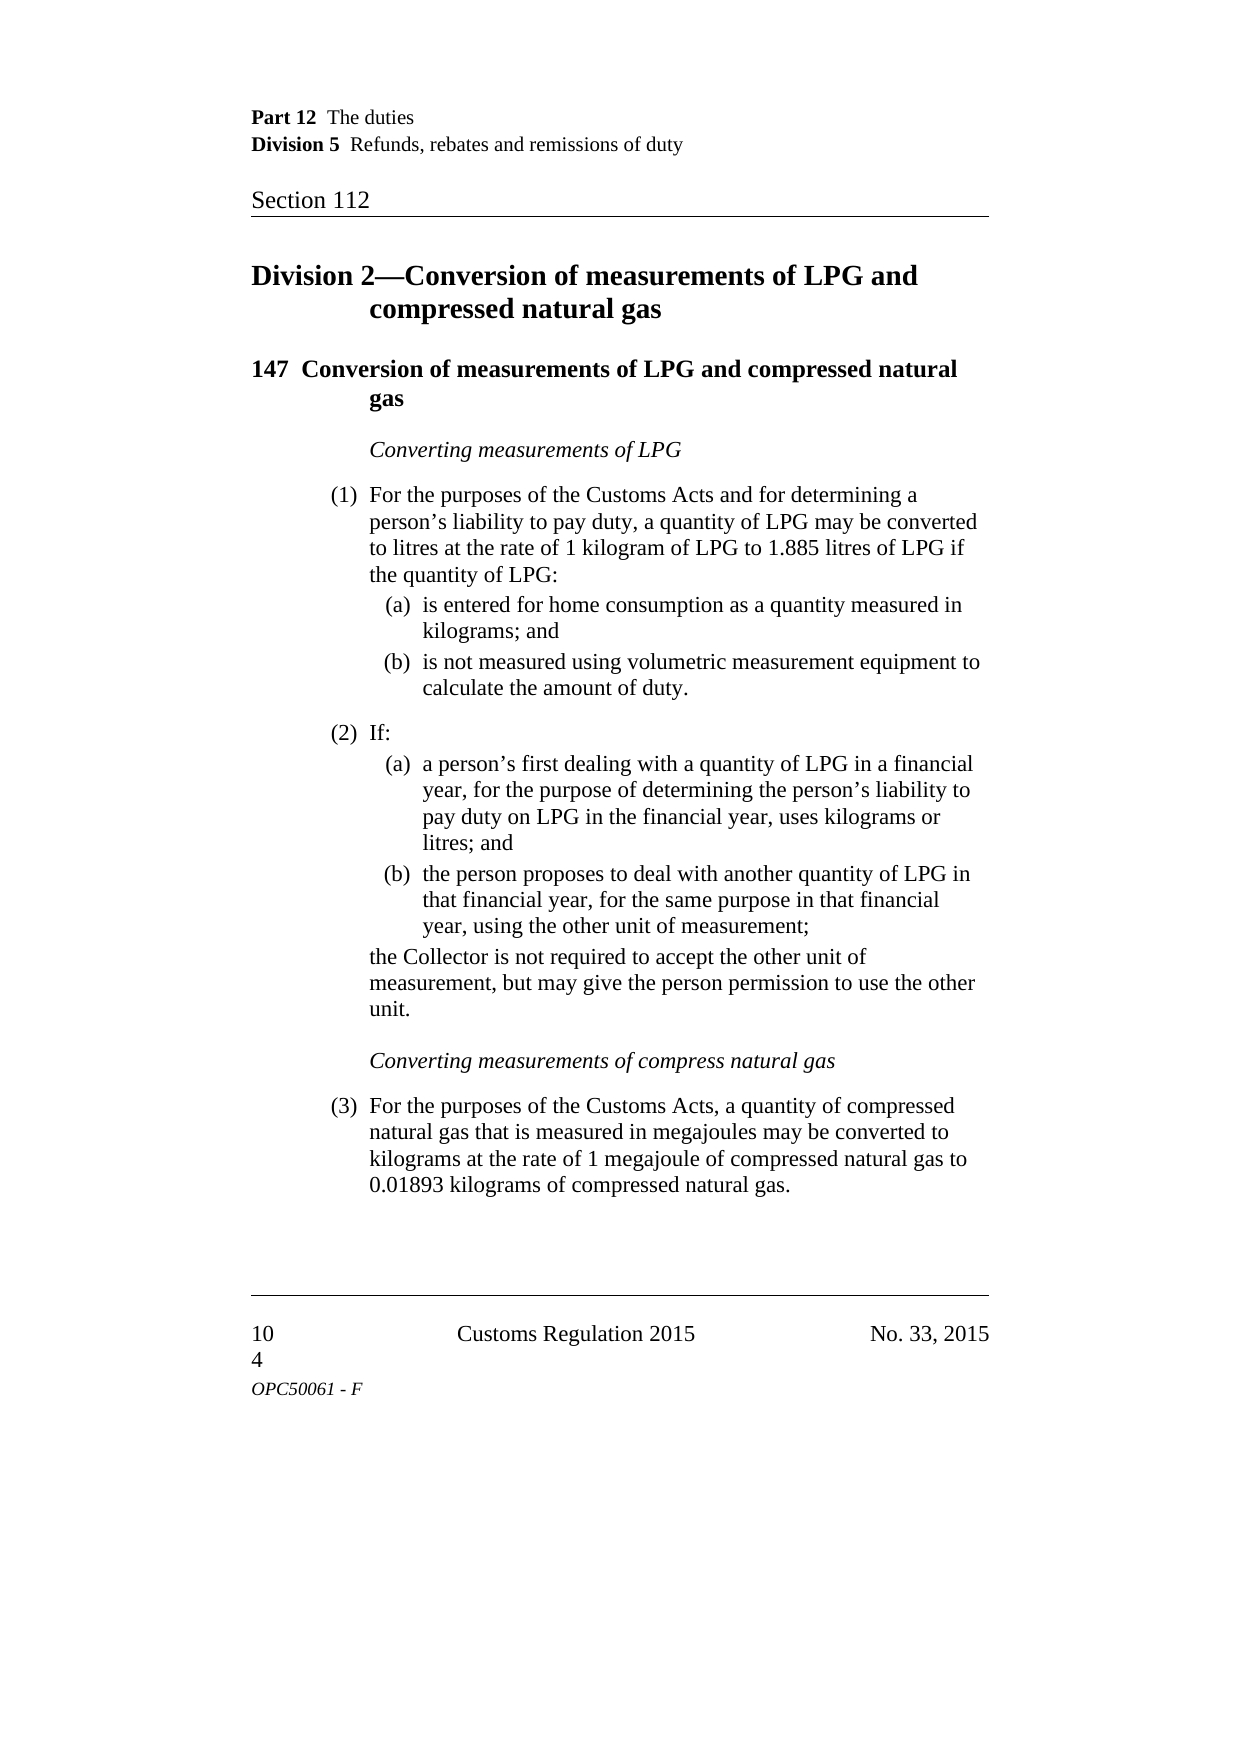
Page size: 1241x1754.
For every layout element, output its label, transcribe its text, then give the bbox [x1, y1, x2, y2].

text (2) If: [251, 719, 989, 746]
text Converting measurements of LPG [369, 436, 989, 463]
text (b) is not measured using volumetric measurement equipment to calculate the amount of duty. [251, 648, 989, 701]
text (b) the person proposes to deal with another quantity of LPG in that financial year, for the same purpose in that financial year, using the other unit of measurement; [251, 859, 989, 939]
text 147 Conversion of measurements of LPG and compressed natural gas [251, 354, 989, 411]
text Division 2—Conversion of measurements of LPG and compressed natural gas [251, 258, 989, 325]
text the Collector is not required to accept the other unit of measurement, but may give the person permission to use the other unit. [369, 943, 989, 1022]
text (3) For the purposes of the Customs Acts, a quantity of compressed natural gas that is measured in megajoules may be converted to kilograms at the rate of 1 megajoule of compressed natural gas to 0.01893 kilograms of compressed natural gas. [251, 1092, 989, 1197]
text Converting measurements of compress natural gas [369, 1047, 989, 1073]
text (a) a person’s first dealing with a quantity of LPG in a financial year, for the purpose of determining the person’s liability to pay duty on LPG in the financial year, uses kilograms or litres; and [251, 750, 989, 855]
text (a) is entered for home consumption as a quantity measured in kilograms; and [251, 591, 989, 644]
text (1) For the purposes of the Customs Acts and for determining a person’s liability to pay duty, a quantity of LPG may be converted to litres at the rate of 1 kilogram of LPG to 1.885 litres of LPG if the quantity of LPG: [251, 482, 989, 587]
